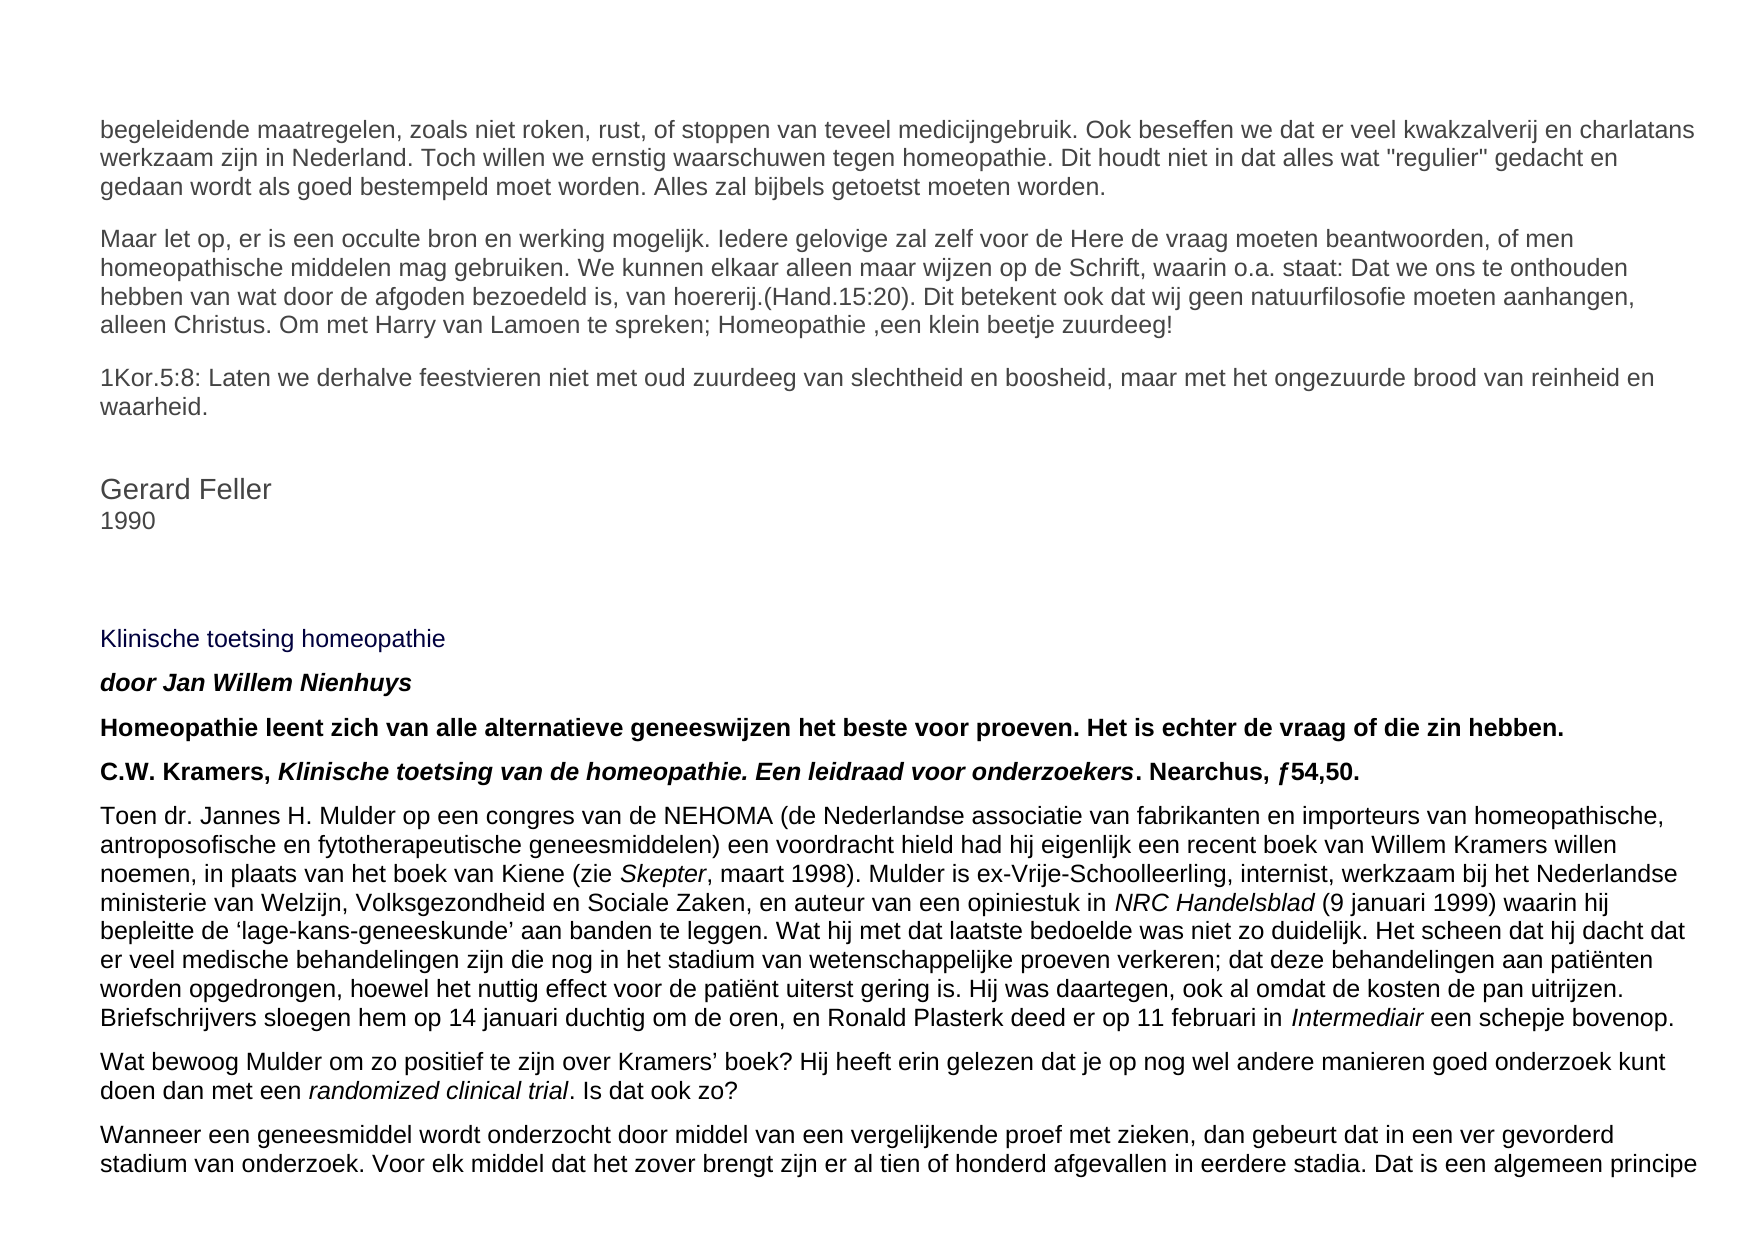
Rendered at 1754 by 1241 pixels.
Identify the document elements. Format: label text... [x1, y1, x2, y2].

text Maar let op, er is een occulte bron en werking mogelijk. Iedere gelovige zal zelf voor de Here de vraag moeten beantwoorden, of men homeopathische middelen mag gebruiken. We kunnen elkaar alleen maar wijzen op de Schrift, waarin o.a. staat: Dat we ons te onthouden hebben van wat door de afgoden bezoedeld is, van hoererij.(Hand.15:20). Dit betekent ook dat wij geen natuurfilosofie moeten aanhangen, alleen Christus. Om met Harry van Lamoen te spreken; Homeopathie ,een klein beetje zuurdeeg! [100, 224, 1708, 339]
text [100, 114, 1708, 201]
text Klinische toetsing homeopathie [100, 624, 1708, 653]
text Toen dr. Jannes H. Mulder op een congres van de NEHOMA (de Nederlandse associatie van fabrikanten en importeurs van homeopathische, antroposofische en fytotherapeutische geneesmiddelen) een voordracht hield had hij eigenlijk een recent boek van Willem Kramers willen noemen, in plaats van het boek van Kiene (zie Skepter, maart 1998). Mulder is ex-Vrije-Schoolleerling, internist, werkzaam bij het Nederlandse ministerie van Welzijn, Volksgezondheid en Sociale Zaken, en auteur van een opiniestuk in NRC Handelsblad (9 januari 1999) waarin hij bepleitte de ‘lage-kans-geneeskunde’ aan banden te leggen. Wat hij met dat laatste bedoelde was niet zo duidelijk. Het scheen dat hij dacht dat er veel medische behandelingen zijn die nog in het stadium van wetenschappelijke proeven verkeren; dat deze behandelingen aan patiënten worden opgedrongen, hoewel het nuttig effect voor de patiënt uiterst gering is. Hij was daartegen, ook al omdat de kosten de pan uitrijzen. Briefschrijvers sloegen hem op 14 januari duchtig om de oren, en Ronald Plasterk deed er op 11 februari in Intermediair een schepje bovenop. [100, 801, 1708, 1031]
text Wat bewoog Mulder om zo positief te zijn over Kramers’ boek? Hij heeft erin gelezen dat je op nog wel andere manieren goed onderzoek kunt doen dan met een randomized clinical trial. Is dat ook zo? [100, 1047, 1708, 1104]
text door Jan Willem Nienhuys [100, 668, 1708, 697]
text Gerard Feller 1990 [100, 444, 1708, 535]
text 1Kor.5:8: Laten we derhalve feestvieren niet met oud zuurdeeg van slechtheid en boosheid, maar met het ongezuurde brood van reinheid en waarheid. [100, 363, 1708, 420]
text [100, 1120, 1708, 1178]
text C.W. Kramers, Klinische toetsing van de homeopathie. Een leidraad voor onderzoekers. Nearchus, ƒ54,50. [100, 757, 1708, 786]
text Homeopathie leent zich van alle alternatieve geneeswijzen het beste voor proeven. Het is echter de vraag of die zin hebben. [100, 713, 1708, 741]
